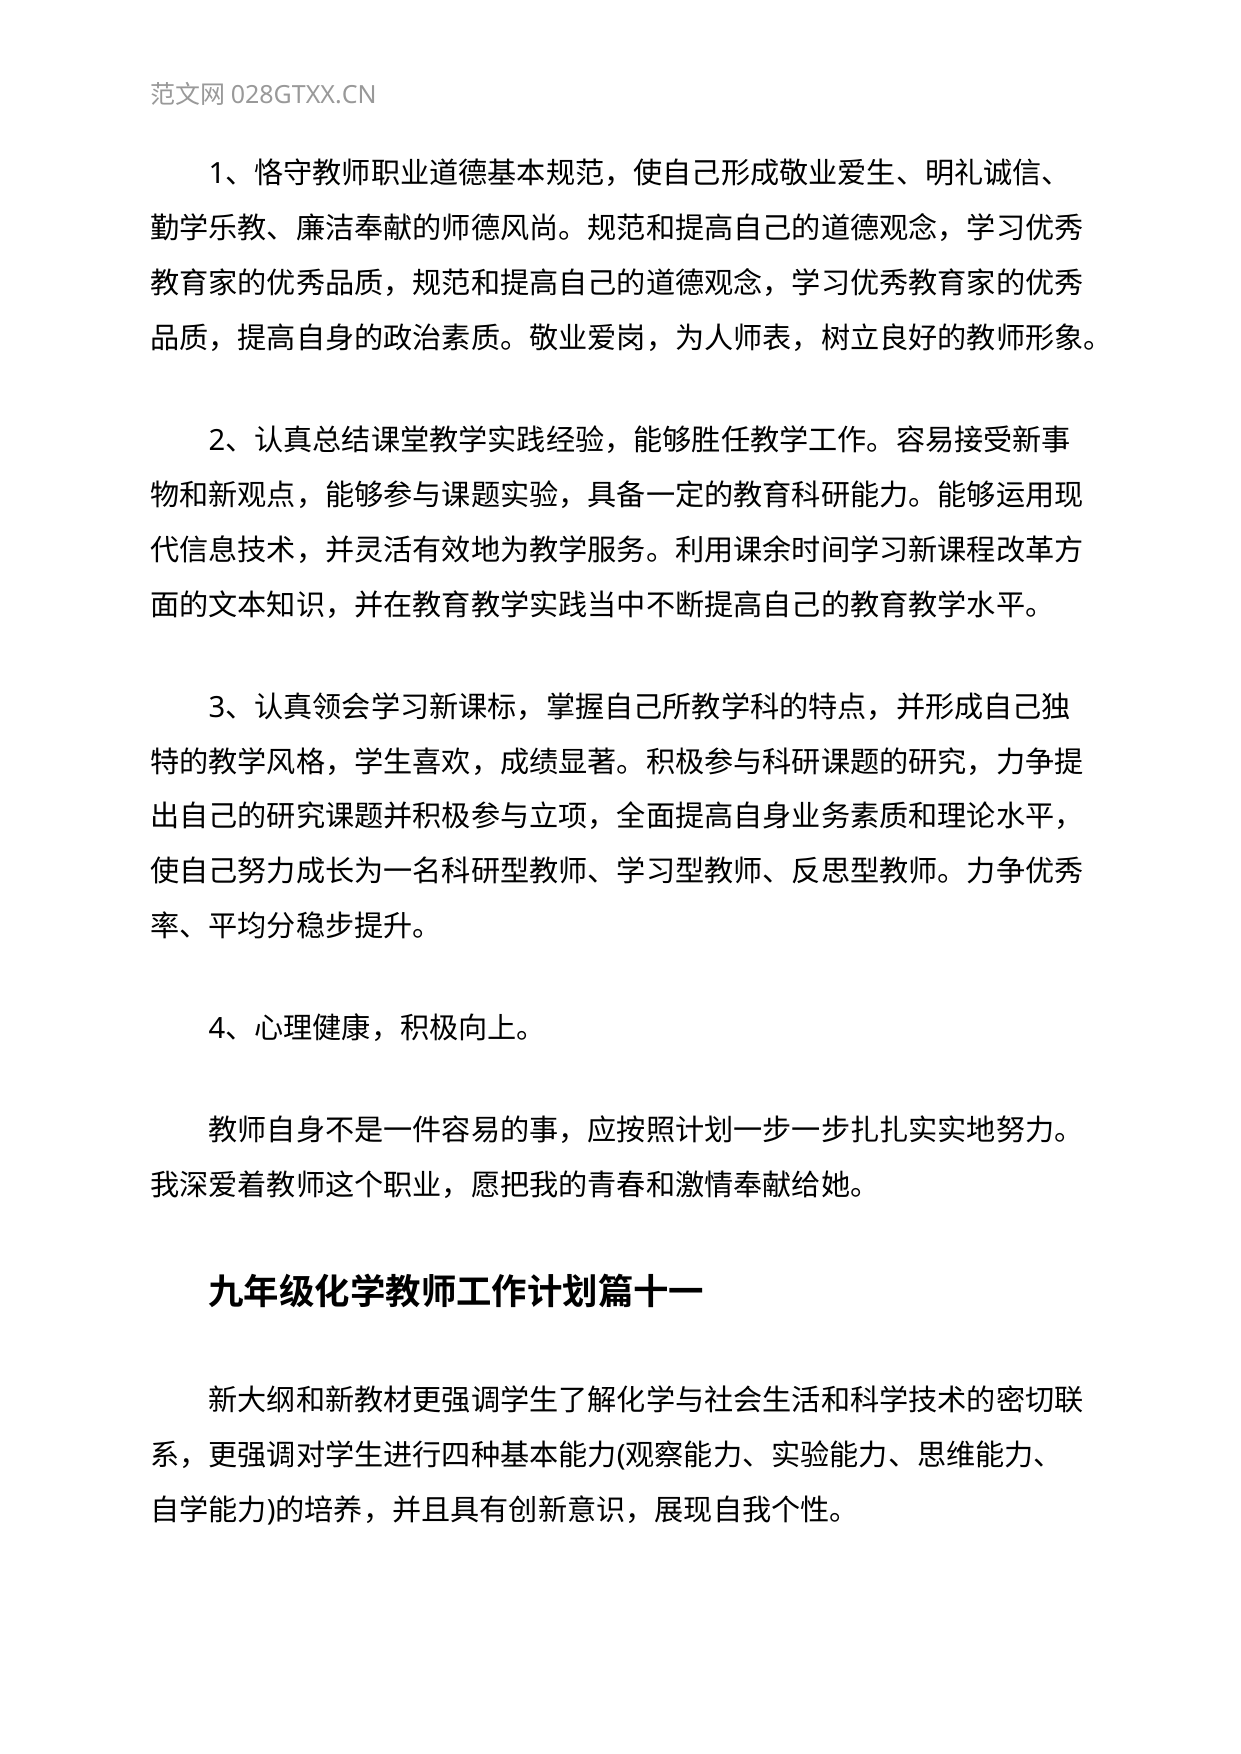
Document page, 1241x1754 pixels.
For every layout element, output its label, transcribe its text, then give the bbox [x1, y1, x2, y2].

text 4、心理健康，积极向上。 [150, 1004, 1090, 1047]
text 九年级化学教师工作计划篇十一 [150, 1263, 1090, 1314]
text 3、认真领会学习新课标，掌握自己所教学科的特点，并形成自己独特的教学风格，学生喜欢，成绩显著。积极参与科研课题的研究，力争提出自己的研究课题并积极参与立项，全面提高自身业务素质和理论水平，使自己努力成长为一名科研型教师、学习型教师、反思型教师。力争优秀率、平均分稳步提升。 [150, 683, 1090, 945]
text 1、恪守教师职业道德基本规范，使自己形成敬业爱生、明礼诚信、勤学乐教、廉洁奉献的师德风尚。规范和提高自己的道德观念，学习优秀教育家的优秀品质，规范和提高自己的道德观念，学习优秀教育家的优秀品质，提高自身的政治素质。敬业爱岗，为人师表，树立良好的教师形象。 [150, 150, 1090, 357]
text 新大纲和新教材更强调学生了解化学与社会生活和科学技术的密切联系，更强调对学生进行四种基本能力(观察能力、实验能力、思维能力、自学能力)的培养，并且具有创新意识，展现自我个性。 [150, 1377, 1090, 1529]
text 2、认真总结课堂教学实践经验，能够胜任教学工作。容易接受新事物和新观点，能够参与课题实验，具备一定的教育科研能力。能够运用现代信息技术，并灵活有效地为教学服务。利用课余时间学习新课程改革方面的文本知识，并在教育教学实践当中不断提高自己的教育教学水平。 [150, 417, 1090, 624]
text 教师自身不是一件容易的事，应按照计划一步一步扎扎实实地努力。我深爱着教师这个职业，愿把我的青春和激情奉献给她。 [150, 1107, 1090, 1204]
